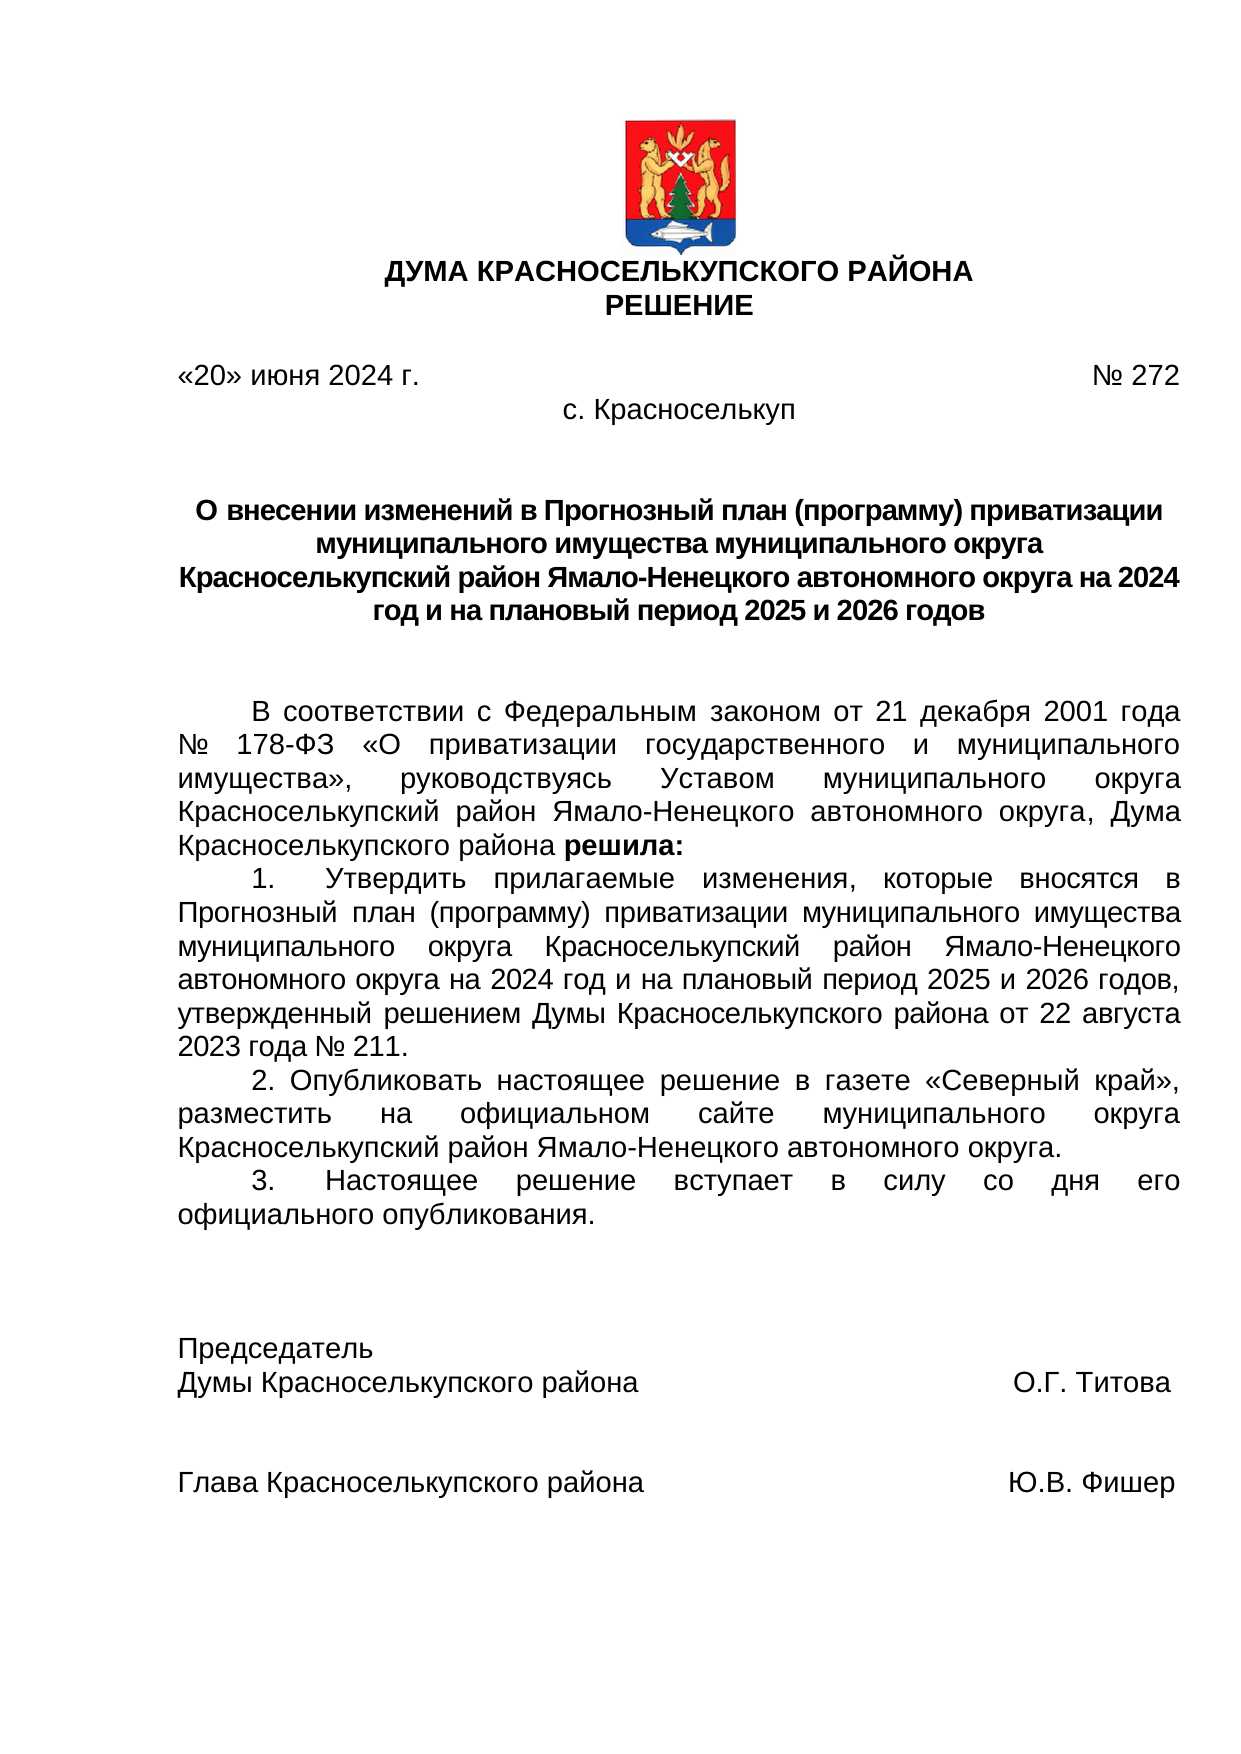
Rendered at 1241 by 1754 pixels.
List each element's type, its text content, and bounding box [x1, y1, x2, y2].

picture [622, 118, 737, 255]
subtitle ДУМА КРАСНОСЕЛЬКУПСКОГО РАЙОНА [177, 254, 1181, 288]
text В соответствии с Федеральным законом от 21 декабря 2001 года № 178-ФЗ «О приватизации государственного и муниципального имущества», руководствуясь Уставом муниципального округа Красноселькупский район Ямало-Ненецкого автономного округа, Дума Красноселькупского района решила: [177, 694, 1181, 862]
text О внесении изменений в Прогнозный план (программу) приватизации муниципального имущества муниципального округа Красноселькупский район Ямало-Ненецкого автономного округа на 2024 год и на плановый период 2025 и 2026 годов [177, 492, 1181, 627]
text 3. Настоящее решение вступает в силу со дня его официального опубликования. [177, 1163, 1181, 1231]
subtitle РЕШЕНИЕ [177, 288, 1181, 321]
text «20» июня 2024 г. № 272 [177, 358, 1181, 392]
text Глава Красноселькупского района Ю.В. Фишер [177, 1465, 1181, 1499]
text Думы Красноселькупского района О.Г. Титова [177, 1365, 1181, 1398]
text 1. Утвердить прилагаемые изменения, которые вносятся в Прогнозный план (программу) приватизации муниципального имущества муниципального округа Красноселькупский район Ямало-Ненецкого автономного округа на 2024 год и на плановый период 2025 и 2026 годов, утвержденный решением Думы Красноселькупского района от 22 августа 2023 года № 211. [177, 862, 1181, 1063]
text с. Красноселькуп [177, 392, 1181, 425]
text 2. Опубликовать настоящее решение в газете «Северный край», разместить на официальном сайте муниципального округа Красноселькупский район Ямало-Ненецкого автономного округа. [177, 1063, 1181, 1163]
text Председатель [177, 1331, 1181, 1365]
